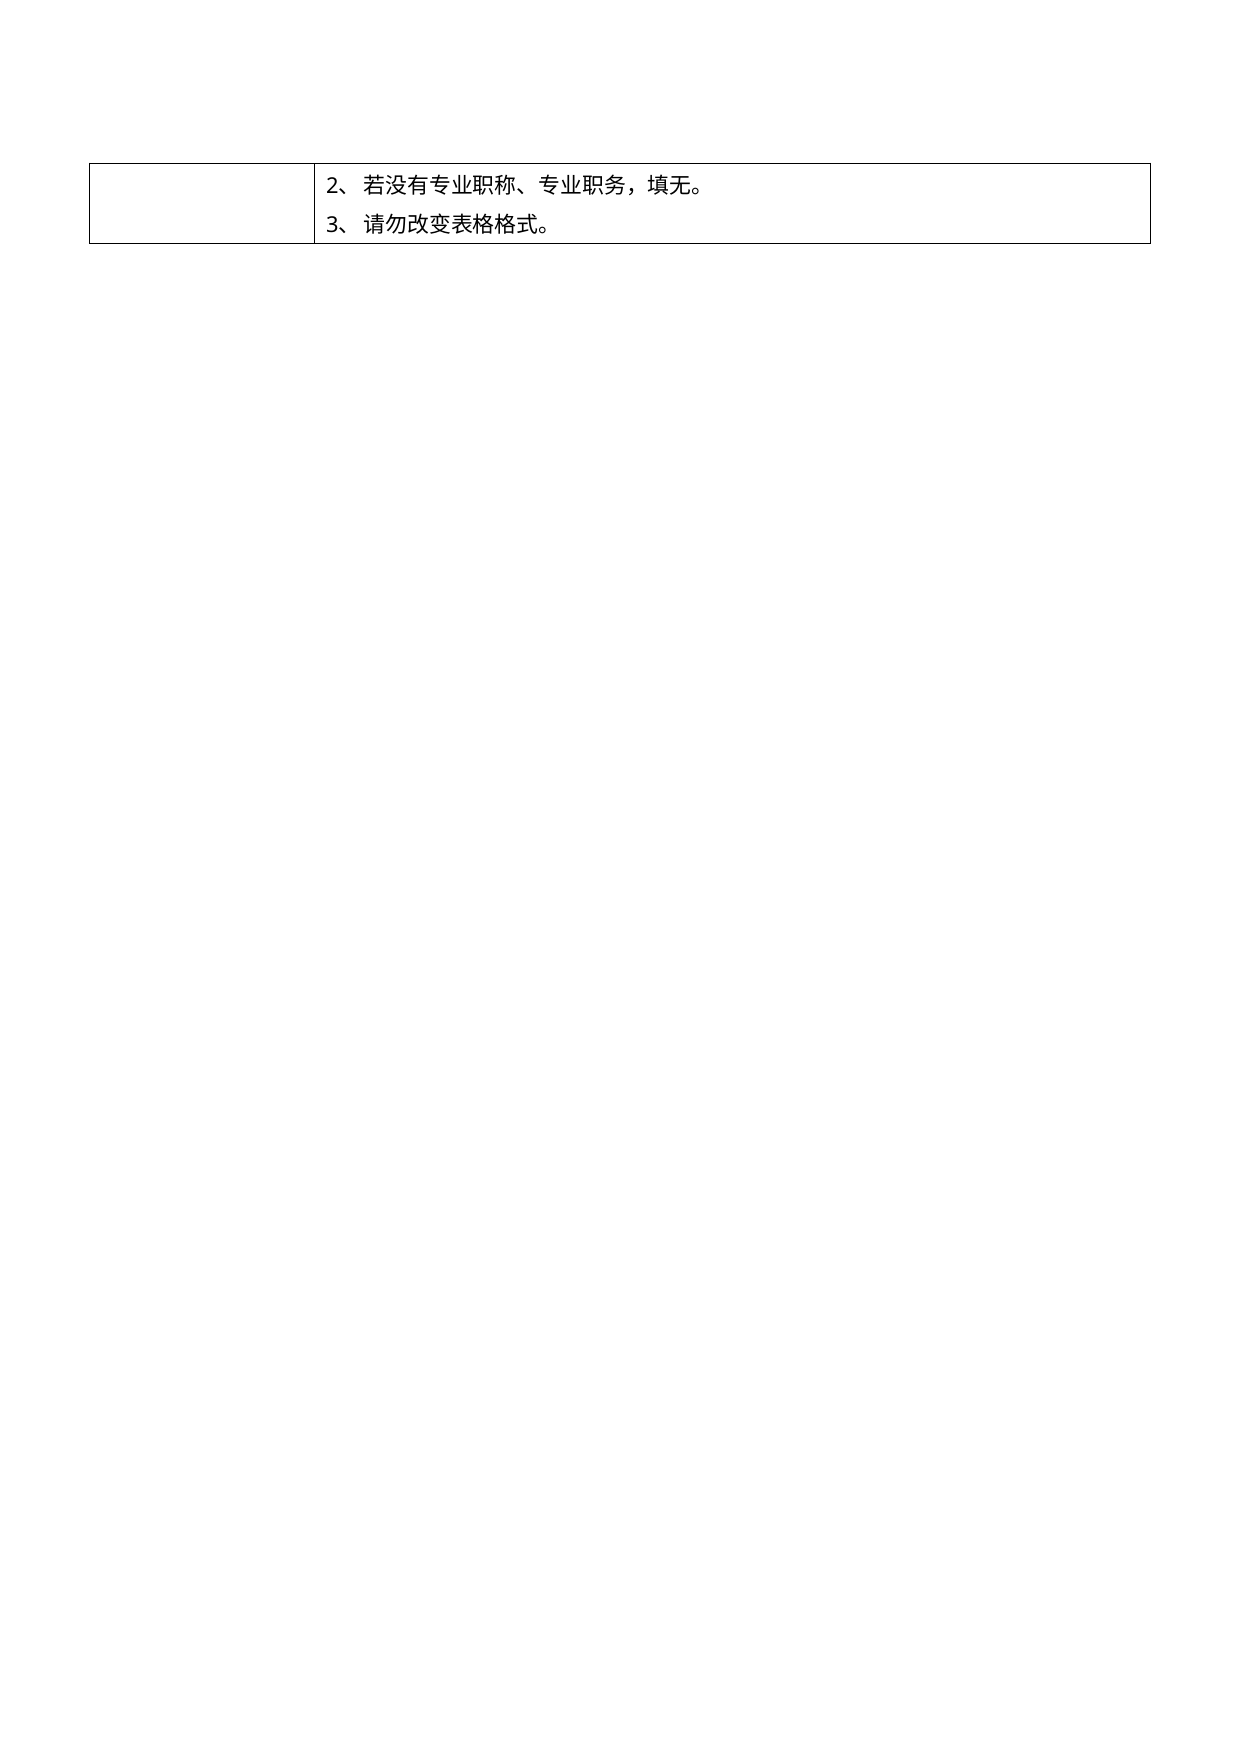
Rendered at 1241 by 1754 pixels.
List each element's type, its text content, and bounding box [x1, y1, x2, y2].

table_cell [315, 164, 1150, 243]
table_cell 备注 [90, 164, 314, 243]
